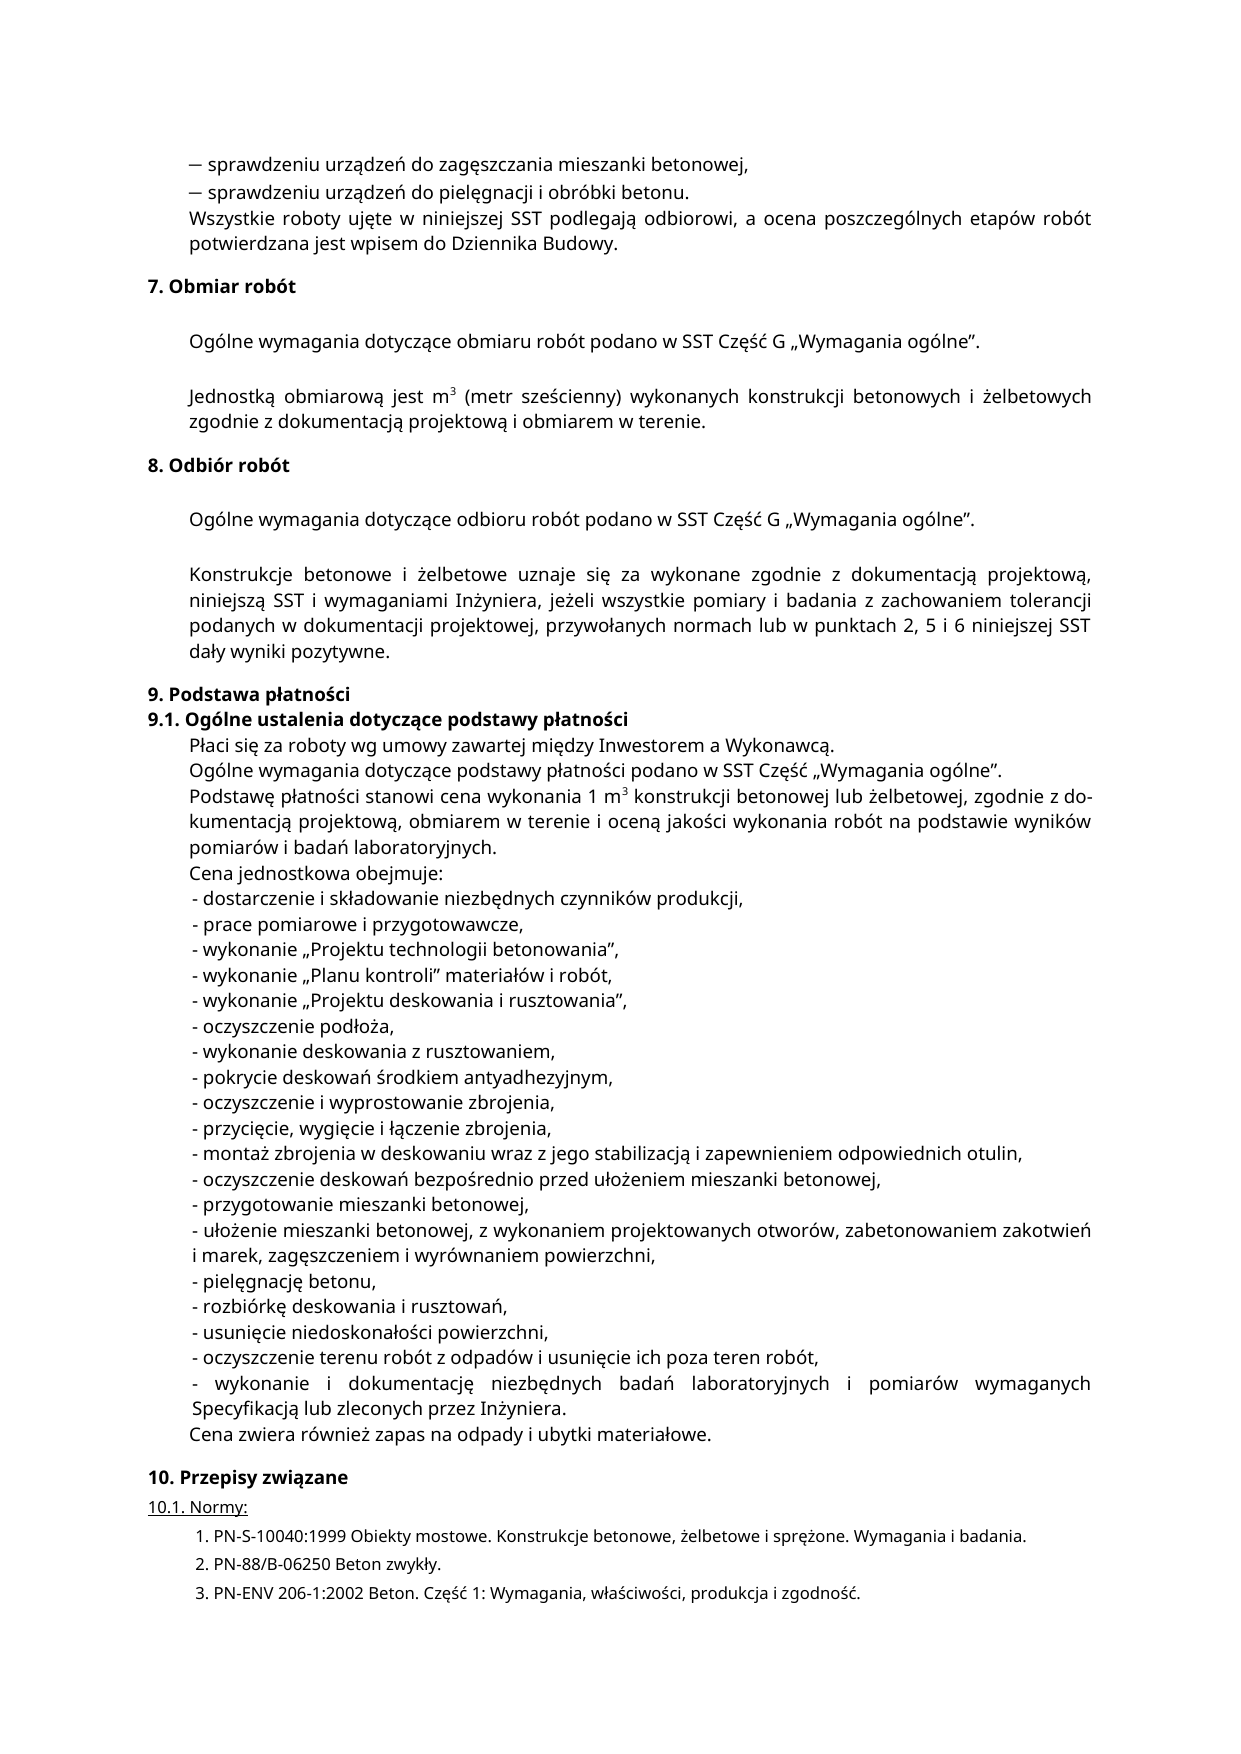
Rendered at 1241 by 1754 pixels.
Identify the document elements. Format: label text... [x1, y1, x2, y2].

text - wykonanie „Projektu deskowania i rusztowania”, [192, 987, 1093, 1013]
text 9. Podstawa płatności [148, 681, 1093, 707]
text - usunięcie niedoskonałości powierzchni, [192, 1319, 1093, 1345]
text 10.1. Normy: [148, 1496, 1093, 1519]
text - prace pomiarowe i przygotowawcze, [192, 911, 1093, 936]
text 9.1. Ogólne ustalenia dotyczące podstawy płatności [148, 707, 1093, 732]
text - dostarczenie i składowanie niezbędnych czynników produkcji, [192, 885, 1093, 911]
text - montaż zbrojenia w deskowaniu wraz z jego stabilizacją i zapewnieniem odpowiednich otulin, [192, 1141, 1093, 1166]
text Jednostką obmiarową jest m3 (metr sześcienny) wykonanych konstrukcji betonowych i żelbetowych zgodnie z dokumentacją projektową i obmiarem w terenie. [189, 383, 1093, 434]
text - rozbiórkę deskowania i rusztowań, [192, 1294, 1093, 1319]
text Podstawę płatności stanowi cena wykonania 1 m3 konstrukcji betonowej lub żelbetowej, zgodnie z dokumentacją projektową, obmiarem w terenie i oceną jakości wykonania robót na podstawie wyników pomiarów i badań laboratoryjnych. [189, 783, 1093, 860]
text - oczyszczenie i wyprostowanie zbrojenia, [192, 1089, 1093, 1115]
text - oczyszczenie podłoża, [192, 1013, 1093, 1038]
text - oczyszczenie terenu robót z odpadów i usunięcie ich poza teren robót, [192, 1345, 1093, 1370]
text - ułożenie mieszanki betonowej, z wykonaniem projektowanych otworów, zabetonowaniem zakotwień i marek, zagęszczeniem i wyrównaniem powierzchni, [192, 1217, 1093, 1268]
text - pokrycie deskowań środkiem antyadhezyjnym, [192, 1064, 1093, 1089]
text 3. PN-ENV 206-1:2002 Beton. Część 1: Wymagania, właściwości, produkcja i zgodność. [189, 1576, 1093, 1605]
text – sprawdzeniu urządzeń do pielęgnacji i obróbki betonu. [189, 176, 1093, 205]
text Ogólne wymagania dotyczące podstawy płatności podano w SST Część „Wymagania ogólne”. [189, 758, 1093, 783]
text - przygotowanie mieszanki betonowej, [192, 1192, 1093, 1217]
text 7. Obmiar robót [148, 274, 1093, 299]
text 1. PN-S-10040:1999 Obiekty mostowe. Konstrukcje betonowe, żelbetowe i sprężone. Wymagania i badania. [189, 1519, 1093, 1547]
text Cena zwiera również zapas na odpady i ubytki materiałowe. [189, 1421, 1093, 1447]
text Konstrukcje betonowe i żelbetowe uznaje się za wykonane zgodnie z dokumentacją projektową, niniejszą SST i wymaganiami Inżyniera, jeżeli wszystkie pomiary i badania z zachowaniem tolerancji podanych w dokumentacji projektowej, przywołanych normach lub w punktach 2, 5 i 6 niniejszej SST dały wyniki pozytywne. [189, 561, 1093, 663]
text - przycięcie, wygięcie i łączenie zbrojenia, [192, 1115, 1093, 1141]
text Cena jednostkowa obejmuje: [189, 860, 1093, 885]
text - wykonanie „Planu kontroli” materiałów i robót, [192, 962, 1093, 987]
text Ogólne wymagania dotyczące obmiaru robót podano w SST Część G „Wymagania ogólne”. [189, 328, 1093, 354]
text Płaci się za roboty wg umowy zawartej między Inwestorem a Wykonawcą. [189, 732, 1093, 758]
text - oczyszczenie deskowań bezpośrednio przed ułożeniem mieszanki betonowej, [192, 1166, 1093, 1192]
text - pielęgnację betonu, [192, 1268, 1093, 1294]
text 2. PN-88/B-06250 Beton zwykły. [189, 1547, 1093, 1576]
text 8. Odbiór robót [148, 452, 1093, 477]
text Wszystkie roboty ujęte w niniejszej SST podlegają odbiorowi, a ocena poszczególnych etapów robót potwierdzana jest wpisem do Dziennika Budowy. [189, 205, 1093, 256]
text Ogólne wymagania dotyczące odbioru robót podano w SST Część G „Wymagania ogólne”. [189, 507, 1093, 532]
text - wykonanie deskowania z rusztowaniem, [192, 1038, 1093, 1064]
text 10. Przepisy związane [148, 1464, 1093, 1490]
text – sprawdzeniu urządzeń do zagęszczania mieszanki betonowej, [189, 148, 1093, 176]
text - wykonanie i dokumentację niezbędnych badań laboratoryjnych i pomiarów wymaganych Specyfikacją lub zleconych przez Inżyniera. [192, 1370, 1093, 1421]
text - wykonanie „Projektu technologii betonowania”, [192, 936, 1093, 962]
